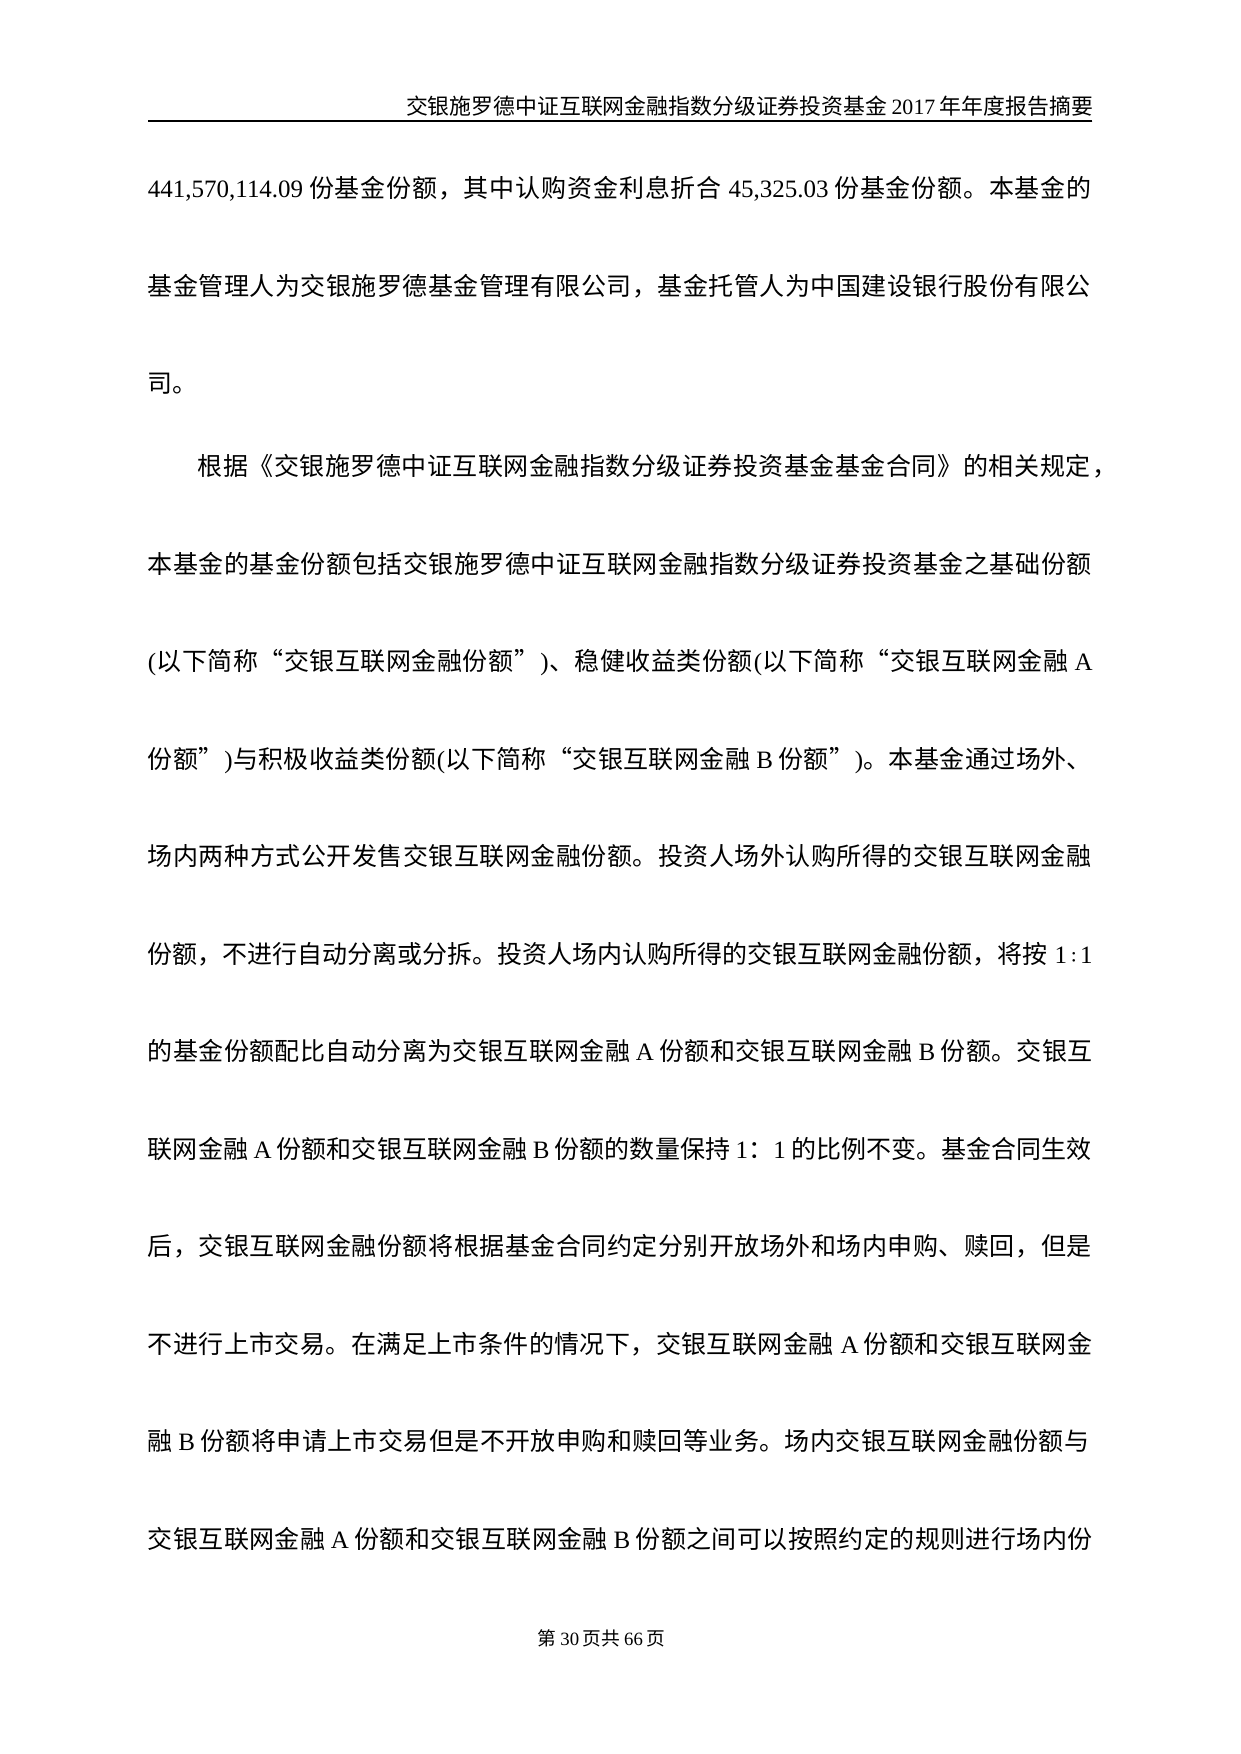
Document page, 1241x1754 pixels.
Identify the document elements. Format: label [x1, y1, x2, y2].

text [148, 154, 1092, 414]
text [148, 432, 1092, 1570]
